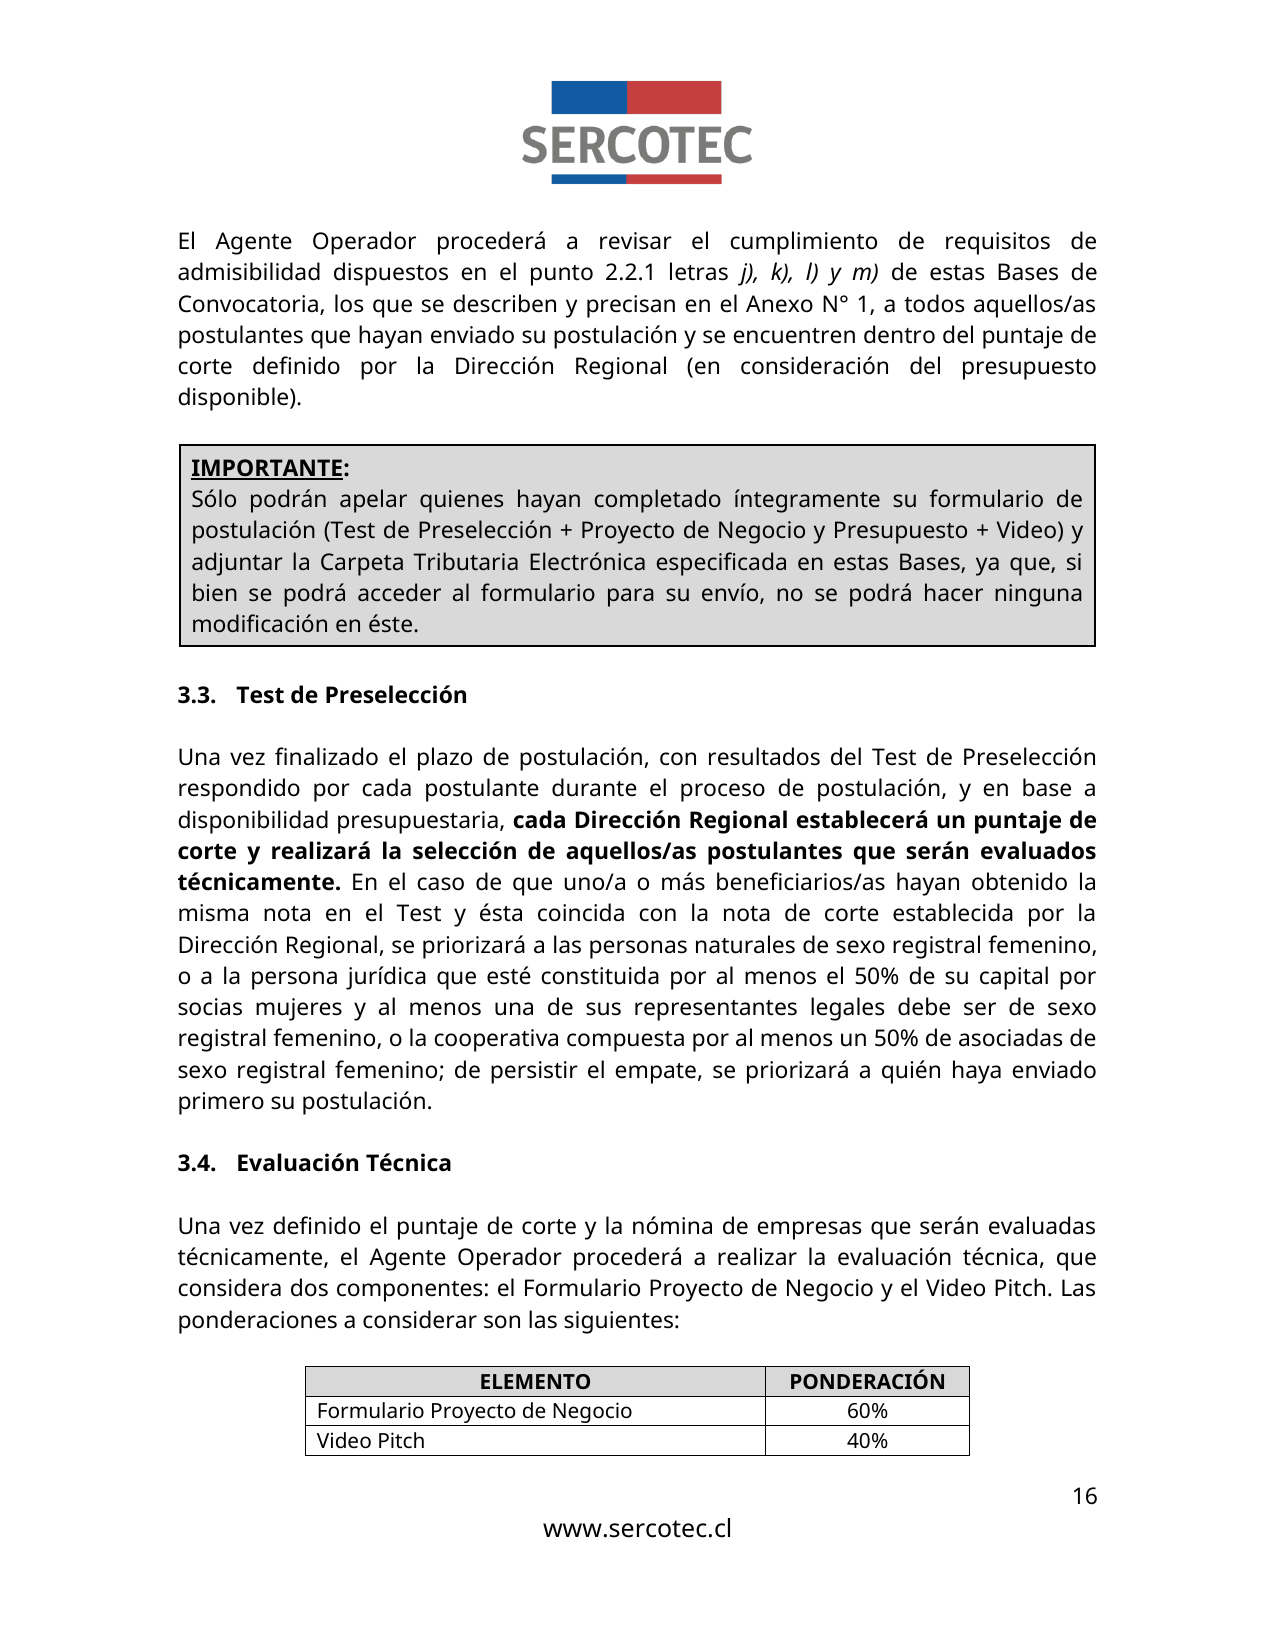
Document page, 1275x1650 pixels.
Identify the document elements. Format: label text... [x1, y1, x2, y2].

table_header PONDERACIÓN [766, 1367, 969, 1396]
table_cell 40% [766, 1426, 969, 1454]
list Evaluación Técnica [177, 1147, 1098, 1178]
subtitle Test de Preselección [177, 678, 1098, 710]
table_cell Video Pitch [306, 1426, 765, 1454]
text Una vez finalizado el plazo de postulación, con resultados del Test de Preselección respondido por cada postulante durante el proceso de postulación, y en base a disponibilidad presupuestaria, cada Dirección Regional establecerá un puntaje de corte y realizará la selección de aquellos/as postulantes que serán evaluados técnicamente. En el caso de que uno/a o más beneficiarios/as hayan obtenido la misma nota en el Test y ésta coincida con la nota de corte establecida por la Dirección Regional, se priorizará a las personas naturales de sexo registral femenino, o a la persona jurídica que esté constituida por al menos el 50% de su capital por socias mujeres y al menos una de sus representantes legales debe ser de sexo registral femenino, o la cooperativa compuesta por al menos un 50% de asociadas de sexo registral femenino; de persistir el empate, se priorizará a quién haya enviado primero su postulación. [177, 741, 1098, 1116]
picture [512, 73, 763, 194]
table_cell 60% [766, 1397, 969, 1425]
text El Agente Operador procederá a revisar el cumplimiento de requisitos de admisibilidad dispuestos en el punto 2.2.1 letras j), k), l) y m) de estas Bases de Convocatoria, los que se describen y precisan en el Anexo N° 1, a todos aquellos/as postulantes que hayan enviado su postulación y se encuentren dentro del puntaje de corte definido por la Dirección Regional (en consideración del presupuesto disponible). [177, 225, 1098, 412]
table_header ELEMENTO [306, 1367, 765, 1396]
text Una vez definido el puntaje de corte y la nómina de empresas que serán evaluadas técnicamente, el Agente Operador procederá a realizar la evaluación técnica, que considera dos componentes: el Formulario Proyecto de Negocio y el Video Pitch. Las ponderaciones a considerar son las siguientes: [177, 1210, 1098, 1335]
table_cell Formulario Proyecto de Negocio [306, 1397, 765, 1425]
table_header IMPORTANTE: Sólo podrán apelar quienes hayan completado íntegramente su formulario de postulación (Test de Preselección + Proyecto de Negocio y Presupuesto + Video) y adjuntar la Carpeta Tributaria Electrónica especificada en estas Bases, ya que, si bien se podrá acceder al formulario para su envío, no se podrá hacer ninguna modificación en éste. [181, 446, 1094, 645]
